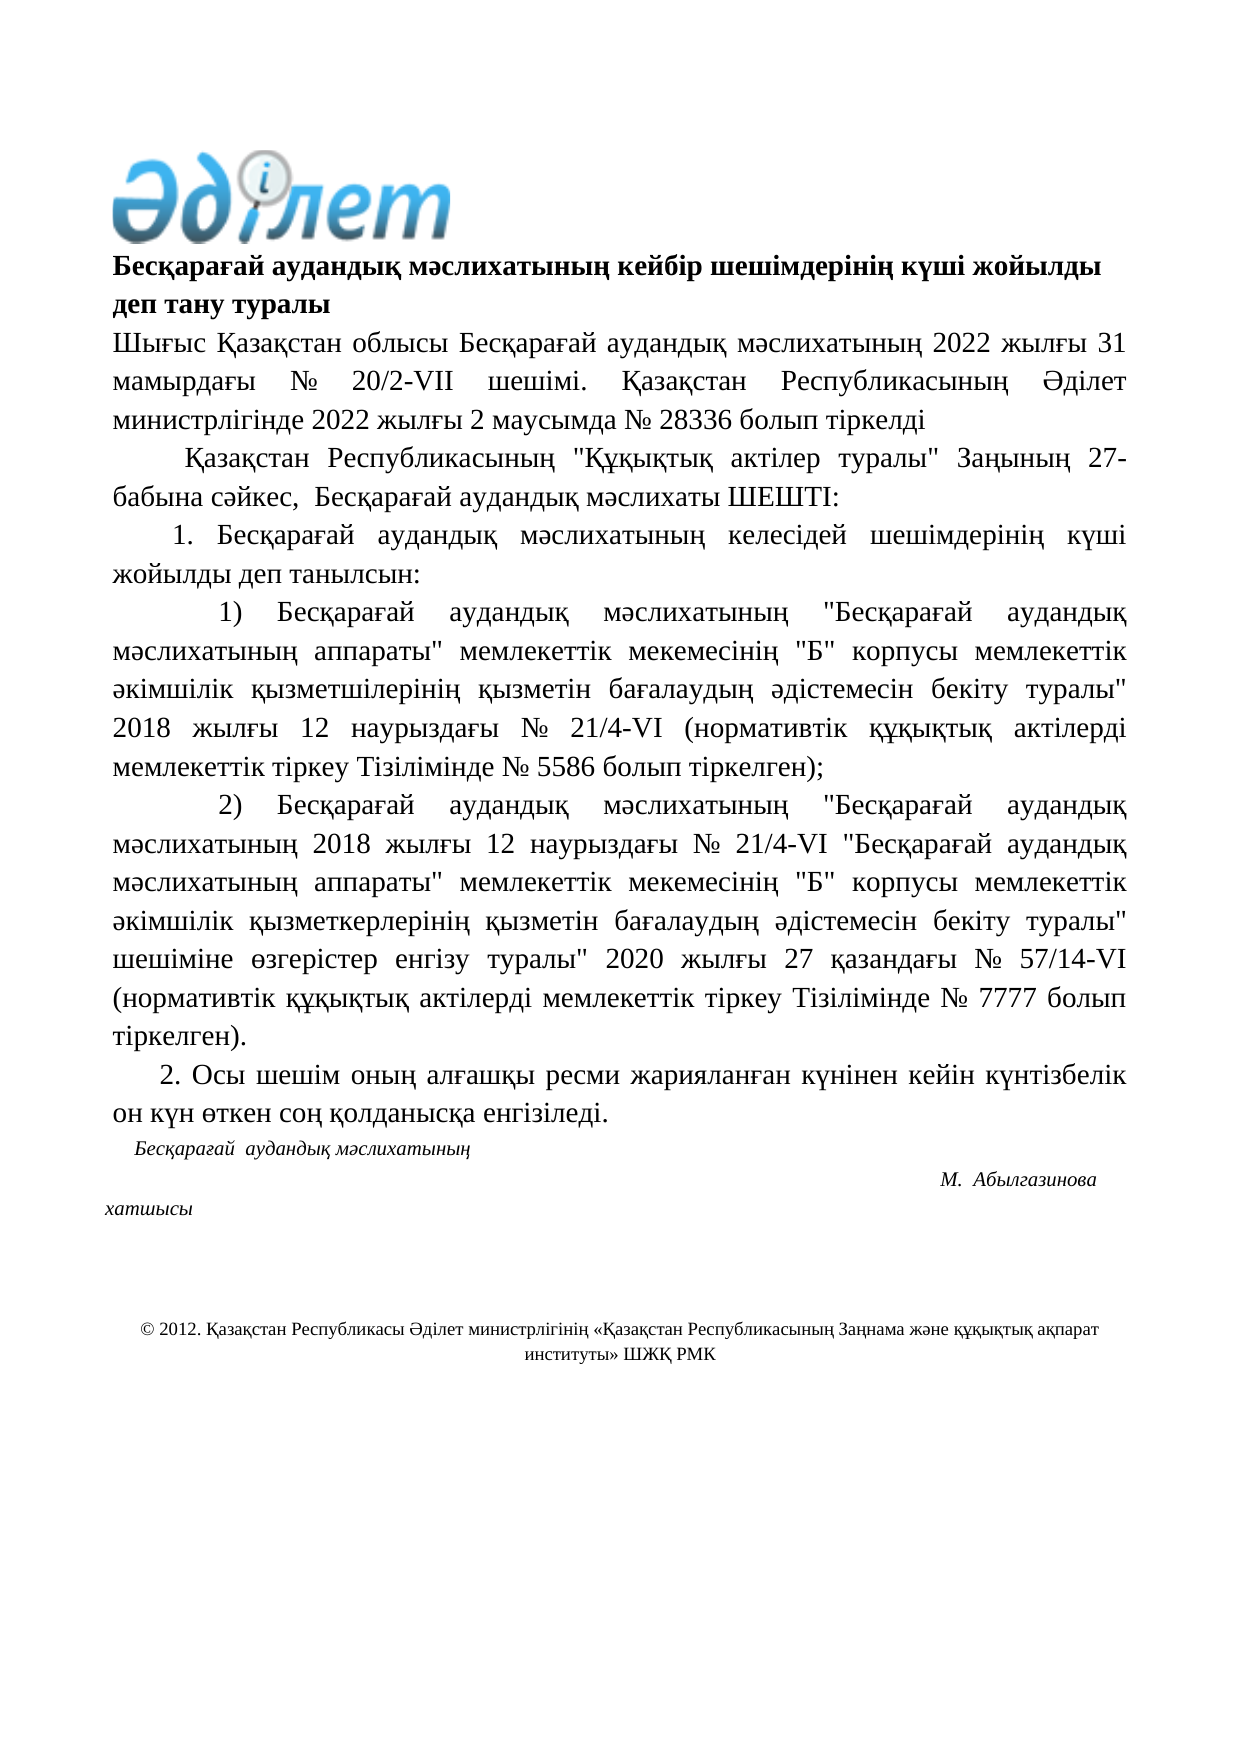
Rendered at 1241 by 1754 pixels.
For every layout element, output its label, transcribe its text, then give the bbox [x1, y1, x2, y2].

text Бесқарағай аудандық мәслихатының кейбір шешімдерінің күші жойылды деп тану туралы [112, 248, 1128, 320]
text Шығыс Қазақстан облысы Бесқарағай аудандық мәслихатының 2022 жылғы 31 мамырдағы № 20/2-VII шешімі. Қазақстан Республикасының Әділет министрлігінде 2022 жылғы 2 маусымда № 28336 болып тіркелді [112, 325, 1128, 435]
table_header Бесқарағай аудандық мәслихатының хатшысы [101, 1134, 939, 1227]
picture [112, 150, 451, 244]
table_header М. Абылгазинова [939, 1134, 1240, 1227]
text Қазақстан Республикасының "Құқықтық актілер туралы" Заңының 27- бабына сәйкес, Бесқарағай аудандық мәслихаты ШЕШТІ: [112, 440, 1128, 512]
text 1. Бесқарағай аудандық мәслихатының келесідей шешімдерінің күші жойылды деп танылсын: [112, 517, 1128, 589]
text 1) Бесқарағай аудандық мәслихатының "Бесқарағай аудандық мәслихатының аппараты" мемлекеттік мекемесінің "Б" корпусы мемлекеттік әкімшілік қызметшілерінің қызметін бағалаудың әдістемесін бекіту туралы" 2018 жылғы 12 наурыздағы № 21/4-VІ (нормативтік құқықтық актілерді мемлекеттік тіркеу Тізілімінде № 5586 болып тіркелген); [112, 594, 1128, 782]
text 2. Осы шешім оның алғашқы ресми жарияланған күнінен кейін күнтізбелік он күн өткен соң қолданысқа енгізіледі. [112, 1057, 1128, 1129]
text © 2012. Қазақстан Республикасы Әділет министрлігінің «Қазақстан Республикасының Заңнама және құқықтық ақпарат институты» ШЖҚ РМК [112, 1318, 1128, 1364]
text 2) Бесқарағай аудандық мәслихатының "Бесқарағай аудандық мәслихатының 2018 жылғы 12 наурыздағы № 21/4-VІ "Бесқарағай аудандық мәслихатының аппараты" мемлекеттік мекемесінің "Б" корпусы мемлекеттік әкімшілік қызметкерлерінің қызметін бағалаудың әдістемесін бекіту туралы" шешіміне өзгерістер енгізу туралы" 2020 жылғы 27 қазандағы № 57/14-VІ (нормативтік құқықтық актілерді мемлекеттік тіркеу Тізілімінде № 7777 болып тіркелген). [112, 787, 1128, 1052]
